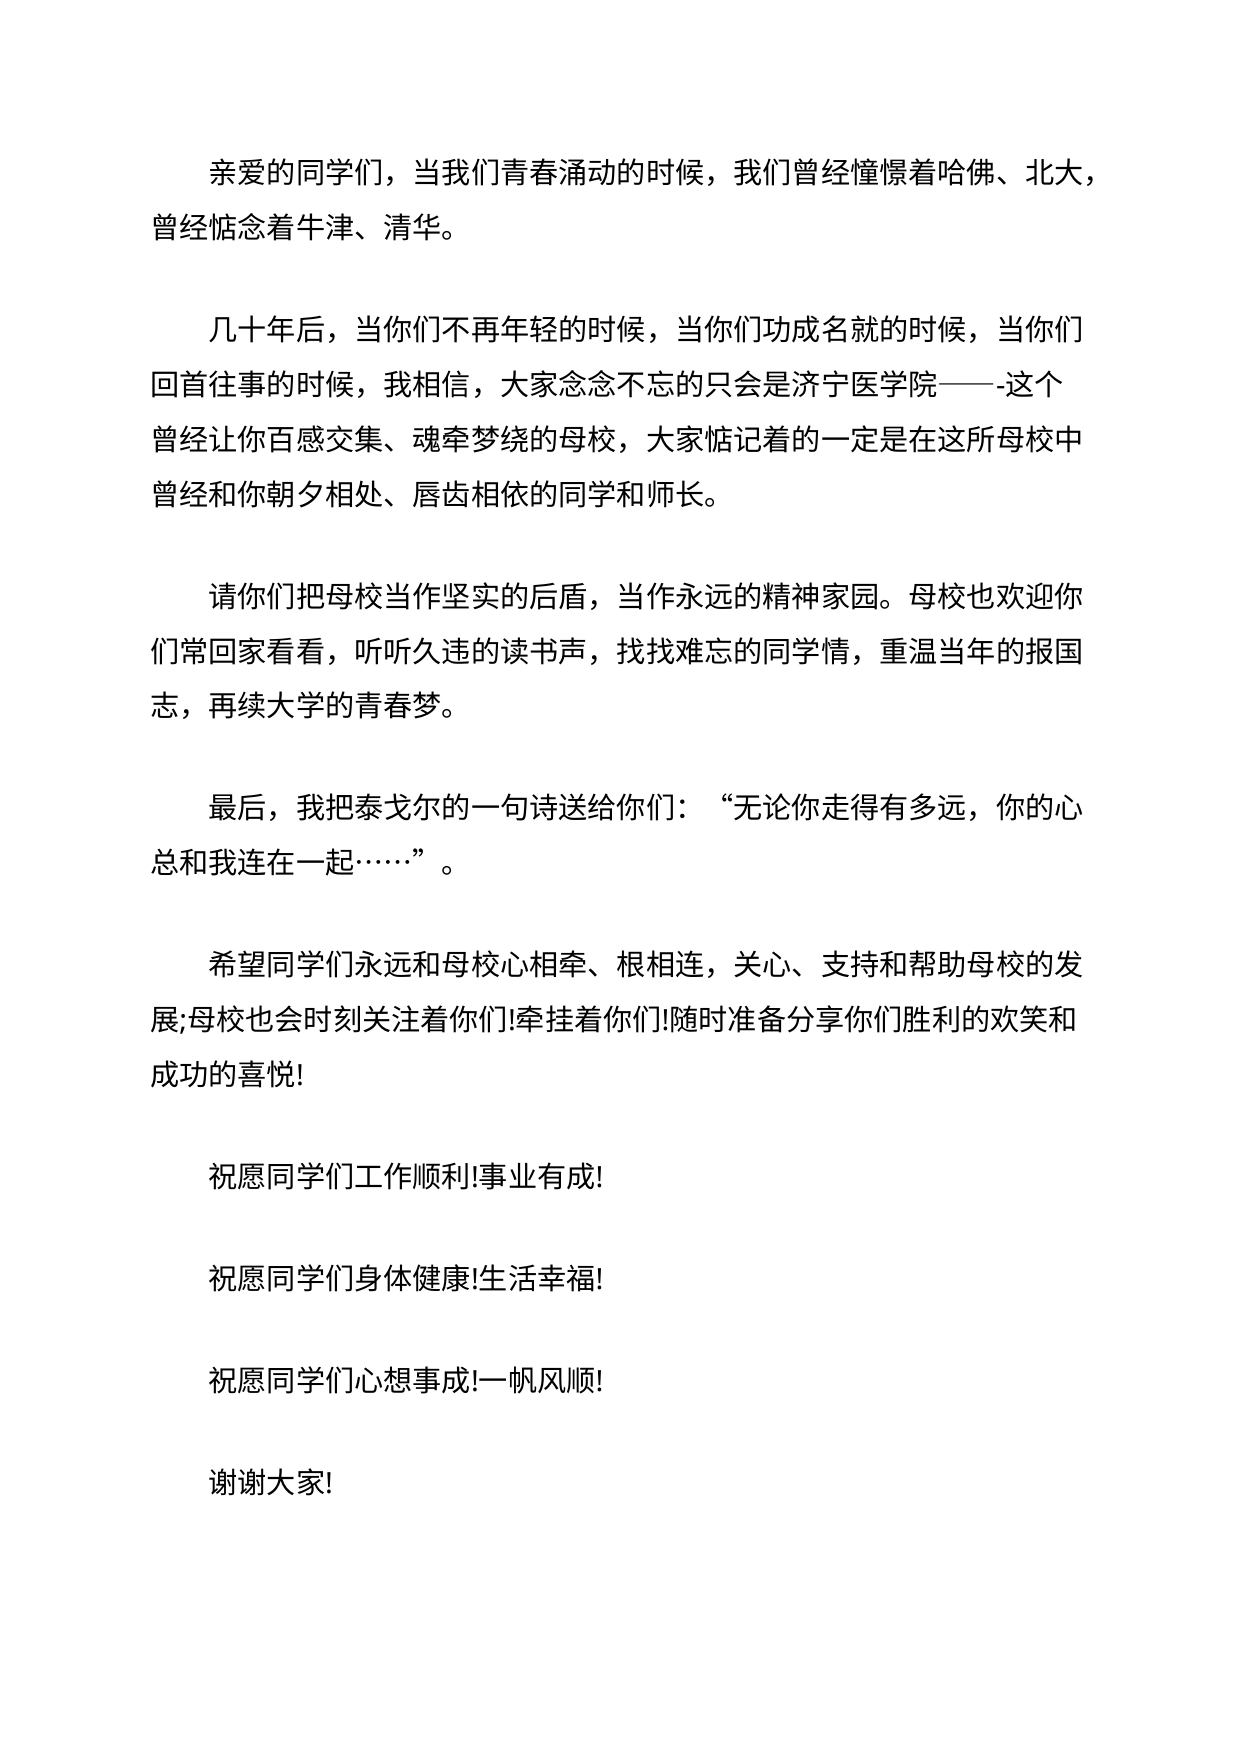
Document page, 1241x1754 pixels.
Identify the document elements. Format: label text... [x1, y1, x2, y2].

text 祝愿同学们心想事成!一帆风顺! [150, 1357, 1090, 1400]
text 祝愿同学们工作顺利!事业有成! [150, 1153, 1090, 1196]
text 祝愿同学们身体健康!生活幸福! [150, 1255, 1090, 1298]
text 最后，我把泰戈尔的一句诗送给你们：“无论你走得有多远，你的心总和我连在一起……”。 [150, 785, 1090, 882]
text 亲爱的同学们，当我们青春涌动的时候，我们曾经憧憬着哈佛、北大，曾经惦念着牛津、清华。 [150, 150, 1090, 247]
text 希望同学们永远和母校心相牵、根相连，关心、支持和帮助母校的发展;母校也会时刻关注着你们!牵挂着你们!随时准备分享你们胜利的欢笑和成功的喜悦! [150, 941, 1090, 1094]
text 谢谢大家! [150, 1459, 1090, 1502]
text 请你们把母校当作坚实的后盾，当作永远的精神家园。母校也欢迎你们常回家看看，听听久违的读书声，找找难忘的同学情，重温当年的报国志，再续大学的青春梦。 [150, 573, 1090, 725]
text 几十年后，当你们不再年轻的时候，当你们功成名就的时候，当你们回首往事的时候，我相信，大家念念不忘的只会是济宁医学院——-这个曾经让你百感交集、魂牵梦绕的母校，大家惦记着的一定是在这所母校中曾经和你朝夕相处、唇齿相依的同学和师长。 [150, 307, 1090, 514]
